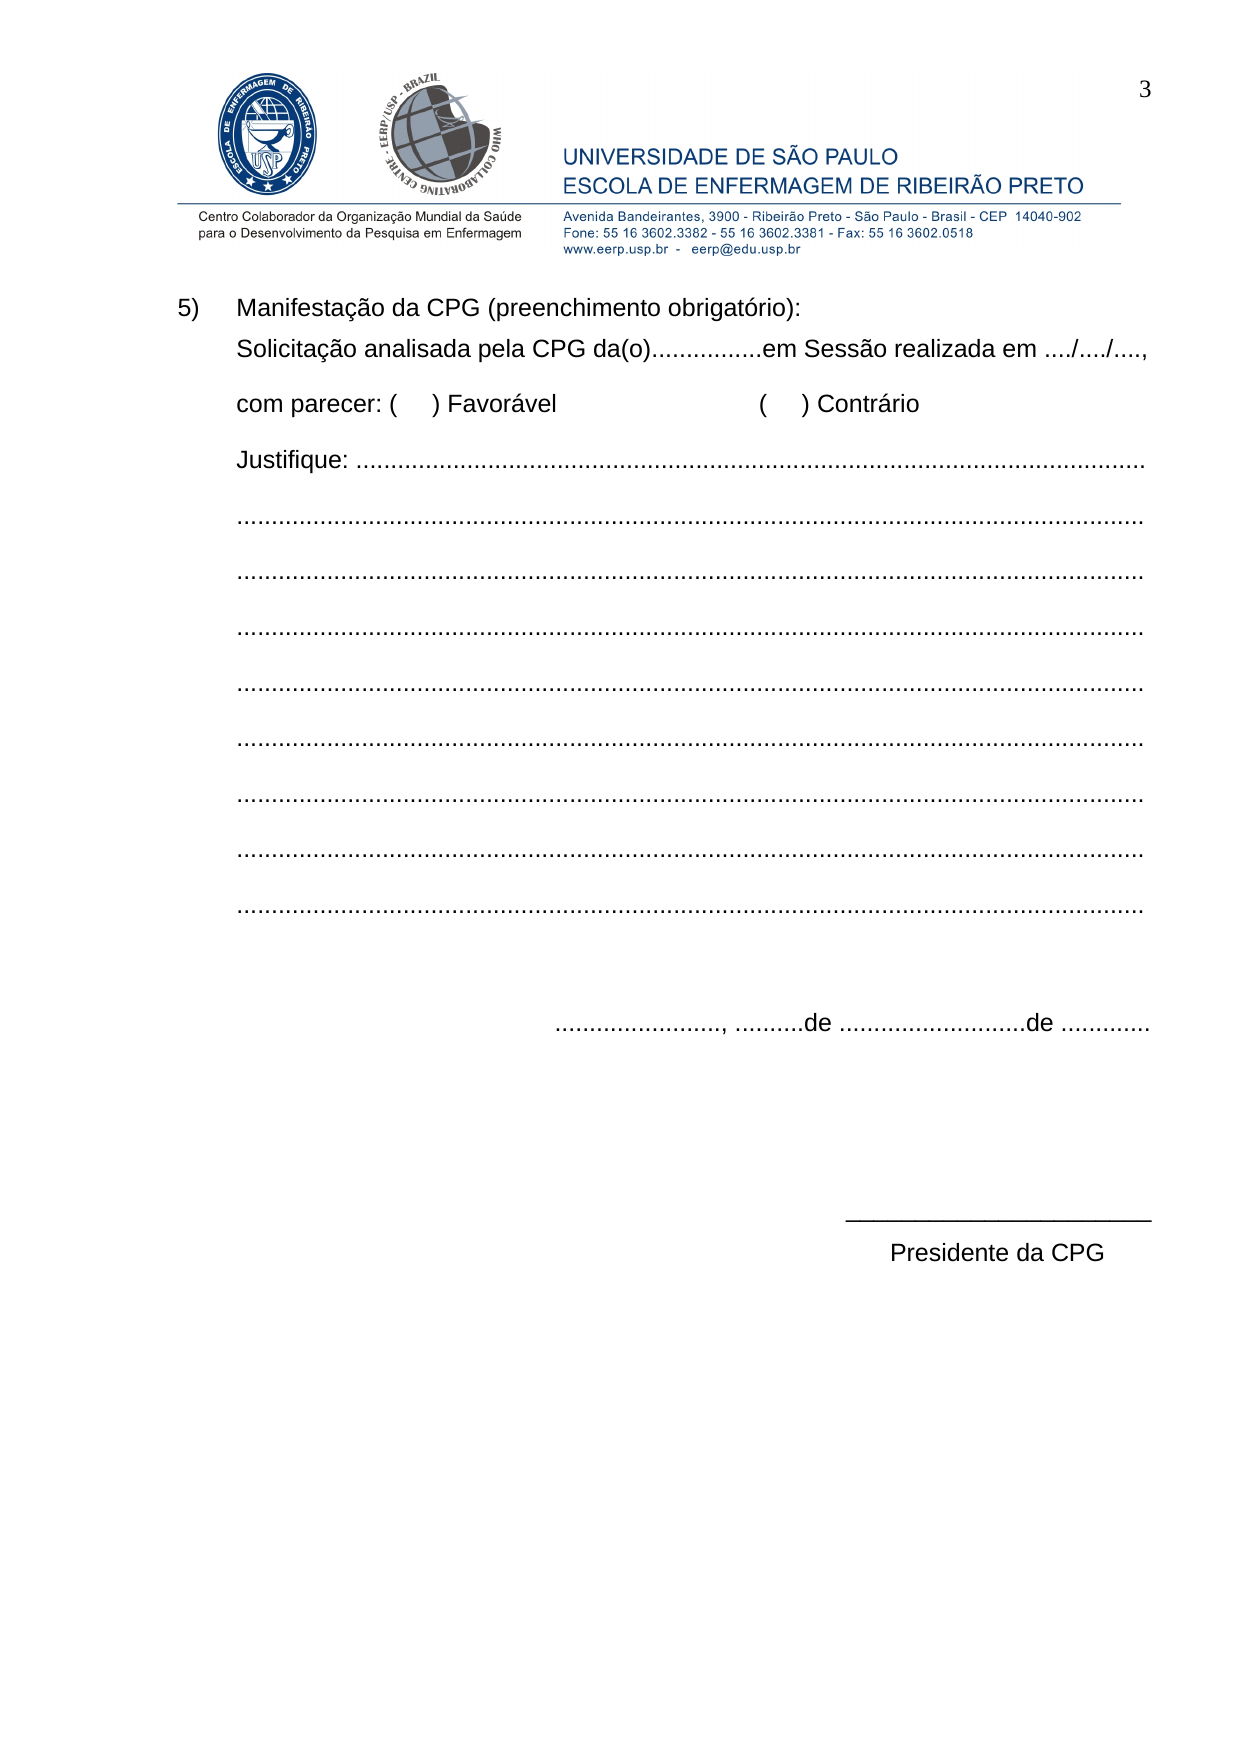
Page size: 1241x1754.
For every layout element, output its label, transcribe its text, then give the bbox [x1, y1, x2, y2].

text ........................, ..........de ...........................de ............. [177, 1008, 1152, 1037]
text ................................................................................................................................... [177, 556, 1152, 585]
text Presidente da CPG [177, 1238, 1152, 1266]
text ______________________ [177, 1194, 1152, 1223]
text ................................................................................................................................... [177, 612, 1152, 641]
text ................................................................................................................................... [177, 668, 1152, 696]
text Solicitação analisada pela CPG da(o)................em Sessão realizada em ..../..../...., [177, 334, 1152, 363]
text ................................................................................................................................... [177, 834, 1152, 863]
text ................................................................................................................................... [177, 890, 1152, 919]
text 5) Manifestação da CPG (preenchimento obrigatório): [177, 293, 1152, 321]
text ................................................................................................................................... [177, 779, 1152, 808]
text ................................................................................................................................... [177, 501, 1152, 529]
picture [177, 73, 1121, 256]
text Justifique: .................................................................................................................. [177, 445, 1152, 474]
text ................................................................................................................................... [177, 723, 1152, 752]
text com parecer: ( ) Favorável ( ) Contrário [177, 389, 1152, 418]
